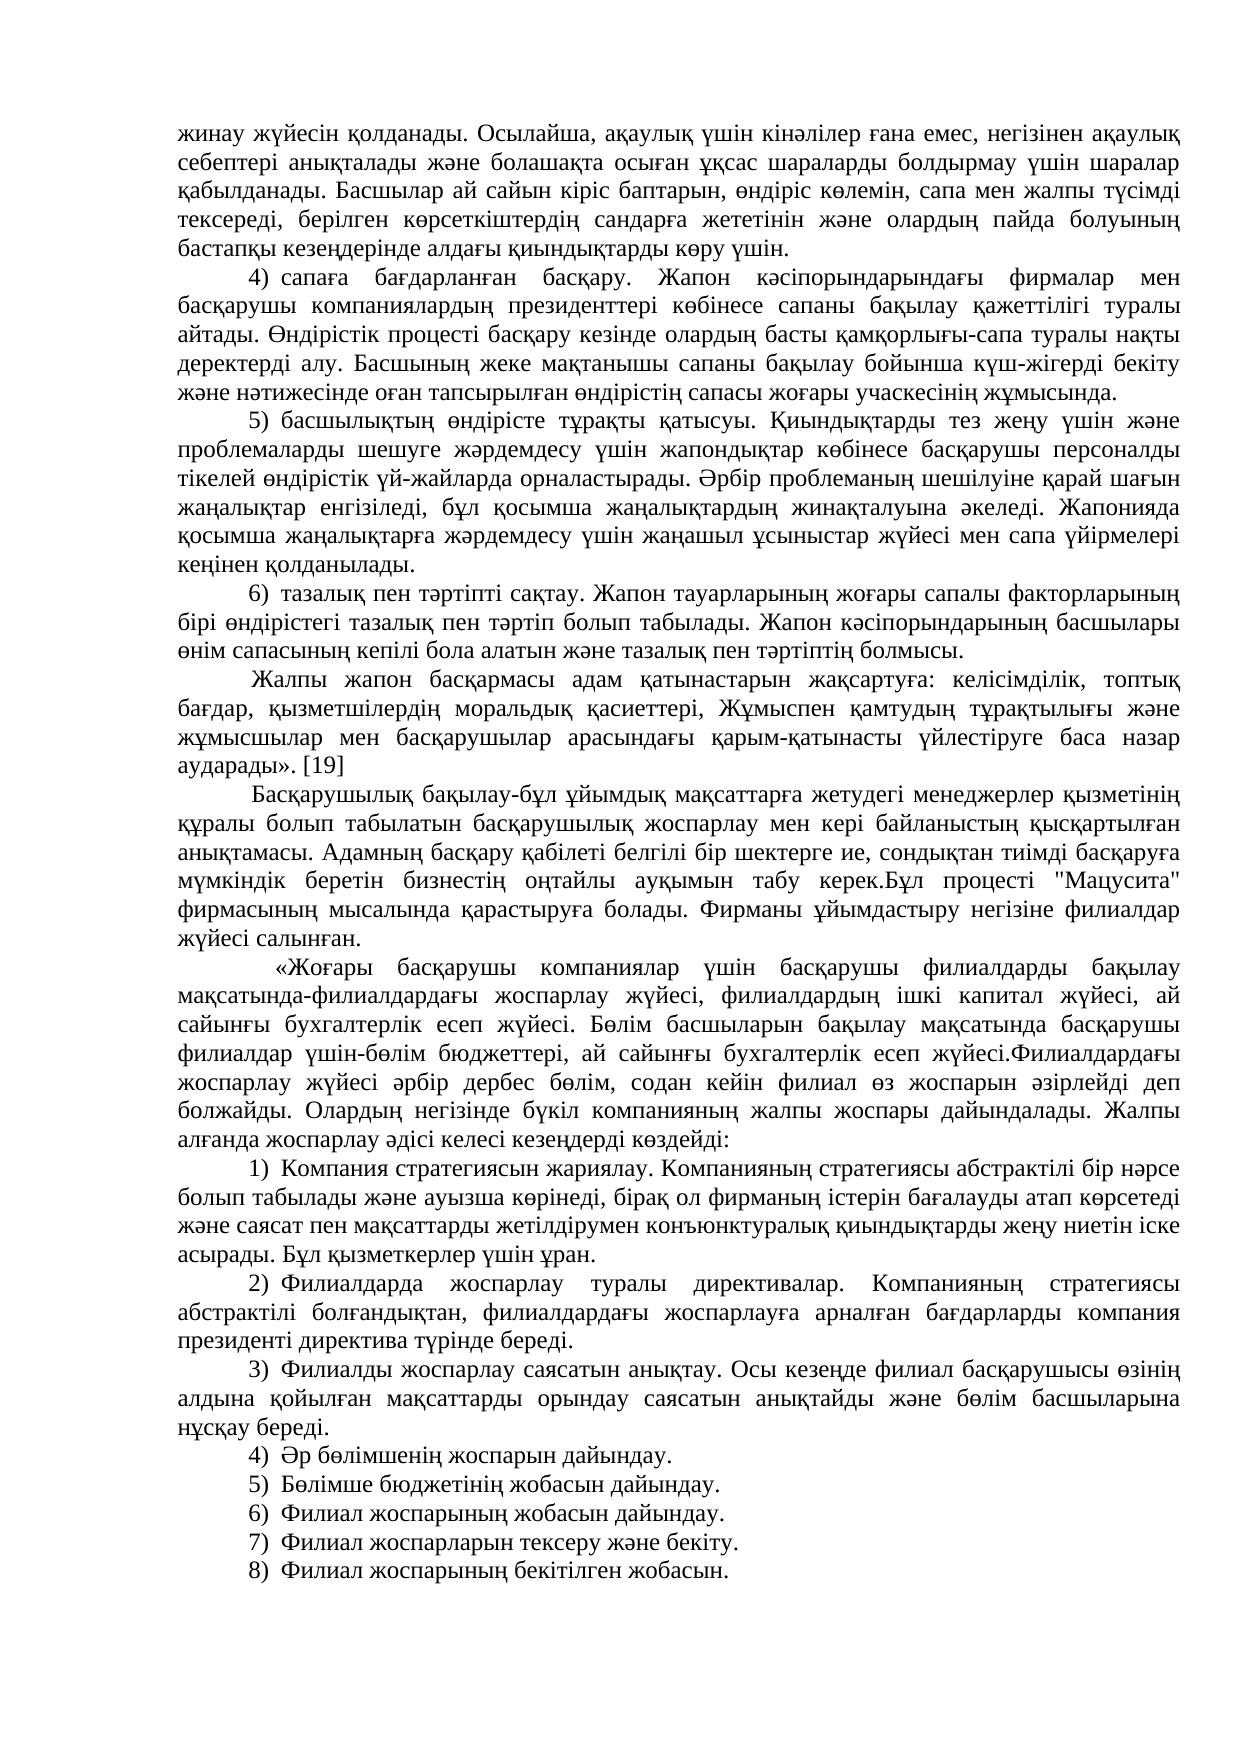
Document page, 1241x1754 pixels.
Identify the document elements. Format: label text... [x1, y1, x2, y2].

list Филиалды жоспарлау саясатын анықтау. Осы кезеңде филиал басқарушысы өзінің алдына қойылған мақсаттарды орындау саясатын анықтайды және бөлім басшыларына нұсқау береді. [177, 1354, 1181, 1441]
text Басқарушылық бақылау-бұл ұйымдық мақсаттарға жетудегі менеджерлер қызметінің құралы болып табылатын басқарушылық жоспарлау мен кері байланыстың қысқартылған анықтамасы. Адамның басқару қабілеті белгілі бір шектерге ие, сондықтан тиімді басқаруға мүмкіндік беретін бизнестің оңтайлы ауқымын табу керек.Бұл процесті "Мацусита" фирмасының мысалында қарастыруға болады. Фирманы ұйымдастыру негізіне филиалдар жүйесі салынған. [177, 779, 1181, 952]
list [177, 118, 1181, 262]
list Филиал жоспарларын тексеру және бекіту. [177, 1527, 1181, 1556]
list Компания стратегиясын жариялау. Компанияның стратегиясы абстрактілі бір нәрсе болып табылады және ауызша көрінеді, бірақ ол фирманың істерін бағалауды атап көрсетеді және саясат пен мақсаттарды жетілдірумен конъюнктуралық қиындықтарды жеңу ниетін іске асырады. Бұл қызметкерлер үшін ұран. [177, 1153, 1181, 1268]
list Филиал жоспарының жобасын дайындау. [177, 1498, 1181, 1527]
list тазалық пен тәртіпті сақтау. Жапон тауарларының жоғары сапалы факторларының бірі өндірістегі тазалық пен тәртіп болып табылады. Жапон кәсіпорындарының басшылары өнім сапасының кепілі бола алатын және тазалық пен тәртіптің болмысы. [177, 578, 1181, 664]
text Жалпы жапон басқармасы адам қатынастарын жақсартуға: келісімділік, топтық бағдар, қызметшілердің моральдық қасиеттері, Жұмыспен қамтудың тұрақтылығы және жұмысшылар мен басқарушылар арасындағы қарым-қатынасты үйлестіруге баса назар аударады». [19] [177, 664, 1181, 779]
list Бөлімше бюджетінің жобасын дайындау. [177, 1469, 1181, 1498]
list Филиалдарда жоспарлау туралы директивалар. Компанияның стратегиясы абстрактілі болғандықтан, филиалдардағы жоспарлауға арналған бағдарларды компания президенті директива түрінде береді. [177, 1268, 1181, 1354]
text «Жоғары басқарушы компаниялар үшін басқарушы филиалдарды бақылау мақсатында-филиалдардағы жоспарлау жүйесі, филиалдардың ішкі капитал жүйесі, ай сайынғы бухгалтерлік есеп жүйесі. Бөлім басшыларын бақылау мақсатында басқарушы филиалдар үшін-бөлім бюджеттері, ай сайынғы бухгалтерлік есеп жүйесі.Филиалдардағы жоспарлау жүйесі әрбір дербес бөлім, содан кейін филиал өз жоспарын әзірлейді деп болжайды. Олардың негізінде бүкіл компанияның жалпы жоспары дайындалады. Жалпы алғанда жоспарлау әдісі келесі кезеңдерді көздейді: [177, 952, 1181, 1153]
list Әр бөлімшенің жоспарын дайындау. [177, 1441, 1181, 1469]
list басшылықтың өндірісте тұрақты қатысуы. Қиындықтарды тез жеңу үшін және проблемаларды шешуге жәрдемдесу үшін жапондықтар көбінесе басқарушы персоналды тікелей өндірістік үй-жайларда орналастырады. Әрбір проблеманың шешілуіне қарай шағын жаңалықтар енгізіледі, бұл қосымша жаңалықтардың жинақталуына әкеледі. Жапонияда қосымша жаңалықтарға жәрдемдесу үшін жаңашыл ұсыныстар жүйесі мен сапа үйірмелері кеңінен қолданылады. [177, 406, 1181, 578]
list сапаға бағдарланған басқару. Жапон кәсіпорындарындағы фирмалар мен басқарушы компаниялардың президенттері көбінесе сапаны бақылау қажеттілігі туралы айтады. Өндірістік процесті басқару кезінде олардың басты қамқорлығы-сапа туралы нақты деректерді алу. Басшының жеке мақтанышы сапаны бақылау бойынша күш-жігерді бекіту және нәтижесінде оған тапсырылған өндірістің сапасы жоғары учаскесінің жұмысында. [177, 262, 1181, 406]
list Филиал жоспарының бекітілген жобасын. [177, 1556, 1181, 1584]
